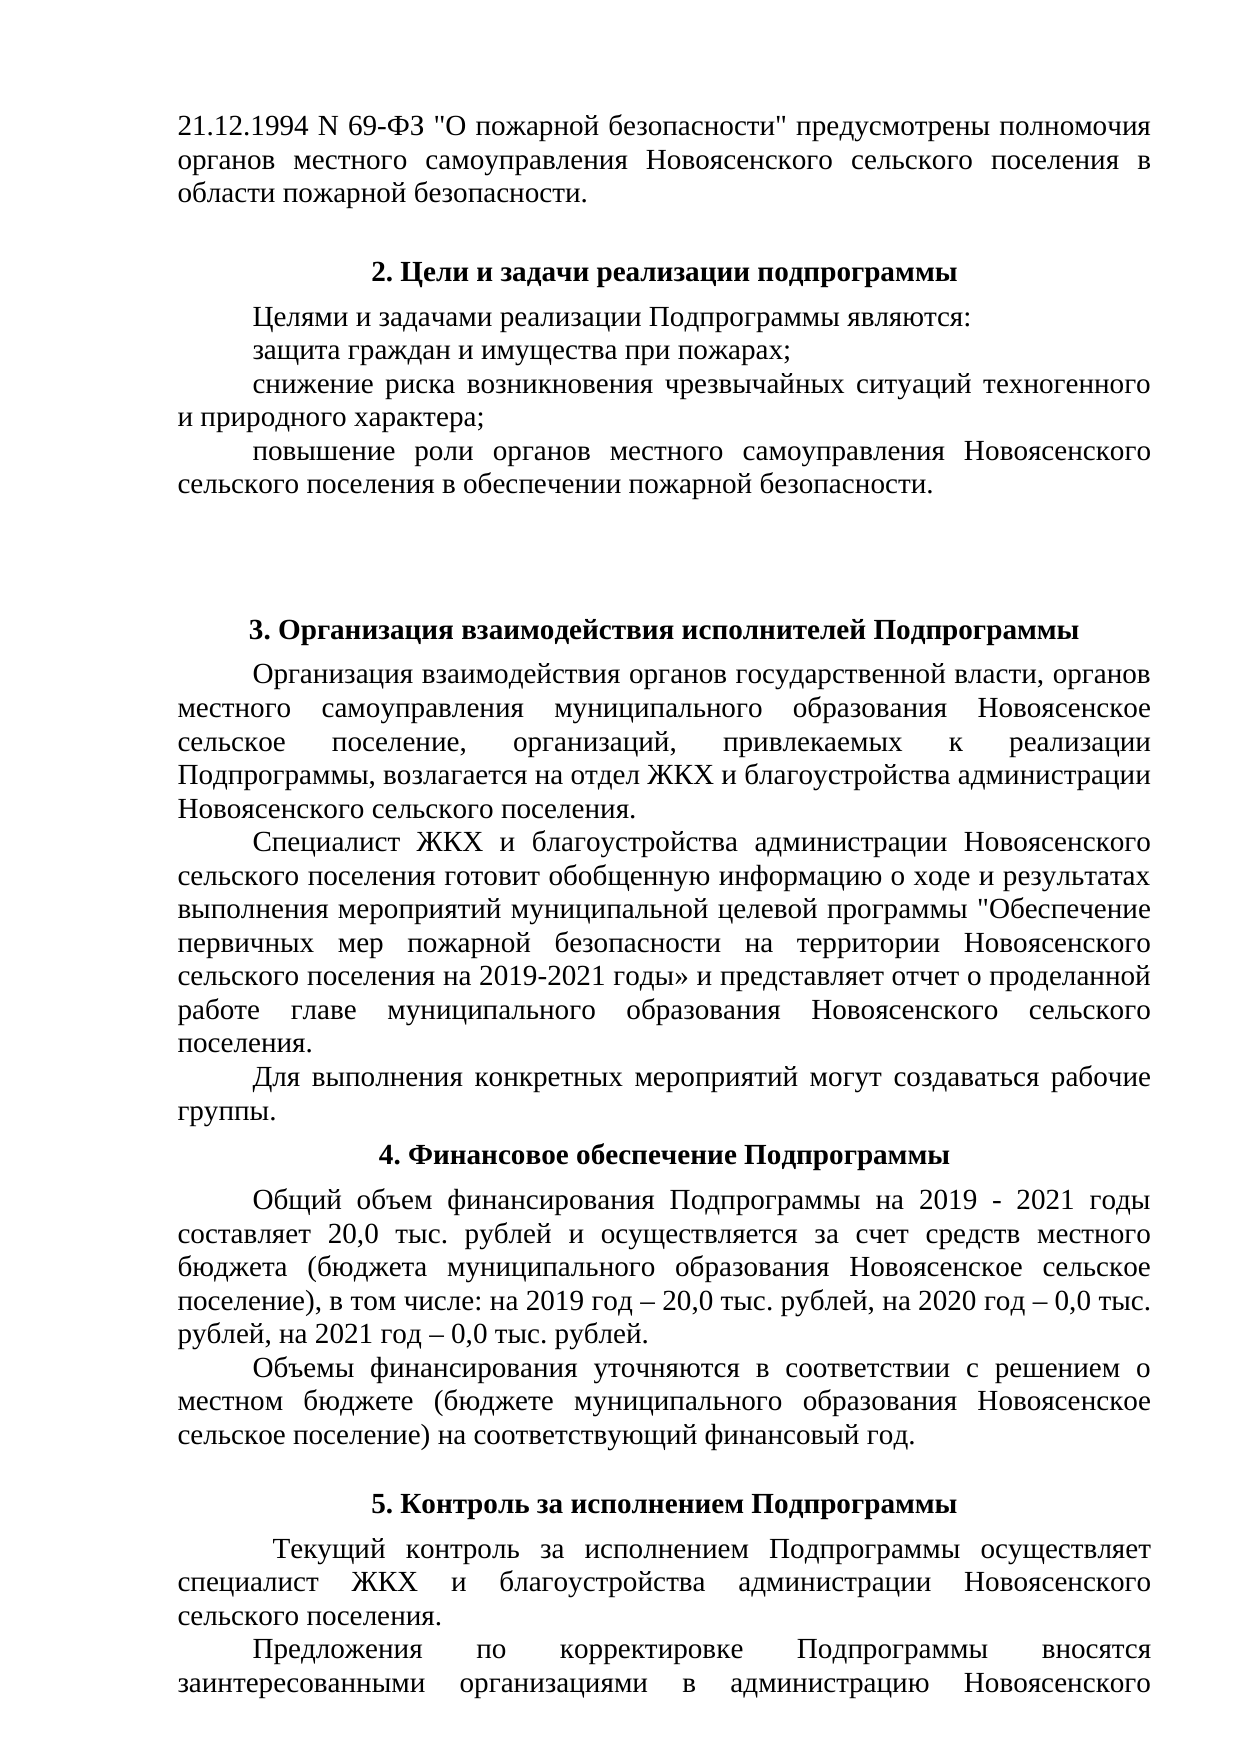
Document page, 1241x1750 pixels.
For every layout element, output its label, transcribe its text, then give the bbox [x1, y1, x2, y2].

text Организация взаимодействия органов государственной власти, органов местного самоуправления муниципального образования Новоясенское сельское поселение, организаций, привлекаемых к реализации Подпрограммы, возлагается на отдел ЖКХ и благоустройства администрации Новоясенского сельского поселения. [177, 657, 1152, 824]
text Объемы финансирования уточняются в соответствии с решением о местном бюджете (бюджете муниципального образования Новоясенское сельское поселение) на соответствующий финансовый год. [177, 1350, 1152, 1451]
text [177, 108, 1152, 209]
text 5. Контроль за исполнением Подпрограммы [177, 1486, 1152, 1519]
text Для выполнения конкретных мероприятий могут создаваться рабочие группы. [177, 1059, 1152, 1126]
text 3. Организация взаимодействия исполнителей Подпрограммы [177, 612, 1152, 645]
text защита граждан и имущества при пожарах; [177, 332, 1152, 366]
text 2. Цели и задачи реализации подпрограммы [177, 254, 1152, 287]
text Общий объем финансирования Подпрограммы на 2019 - 2021 годы составляет 20,0 тыс. рублей и осуществляется за счет средств местного бюджета (бюджета муниципального образования Новоясенское сельское поселение), в том числе: на 2019 год – 20,0 тыс. рублей, на 2020 год – 0,0 тыс. рублей, на 2021 год – 0,0 тыс. рублей. [177, 1182, 1152, 1350]
text 4. Финансовое обеспечение Подпрограммы [177, 1137, 1152, 1171]
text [177, 1631, 1152, 1698]
text Специалист ЖКХ и благоустройства администрации Новоясенского сельского поселения готовит обобщенную информацию о ходе и результатах выполнения мероприятий муниципальной целевой программы "Обеспечение первичных мер пожарной безопасности на территории Новоясенского сельского поселения на 2019-2021 годы» и представляет отчет о проделанной работе главе муниципального образования Новоясенского сельского поселения. [177, 824, 1152, 1059]
text снижение риска возникновения чрезвычайных ситуаций техногенного и природного характера; [177, 366, 1152, 433]
text Текущий контроль за исполнением Подпрограммы осуществляет специалист ЖКХ и благоустройства администрации Новоясенского сельского поселения. [177, 1531, 1152, 1631]
text повышение роли органов местного самоуправления Новоясенского сельского поселения в обеспечении пожарной безопасности. [177, 433, 1152, 500]
text Целями и задачами реализации Подпрограммы являются: [177, 299, 1152, 332]
